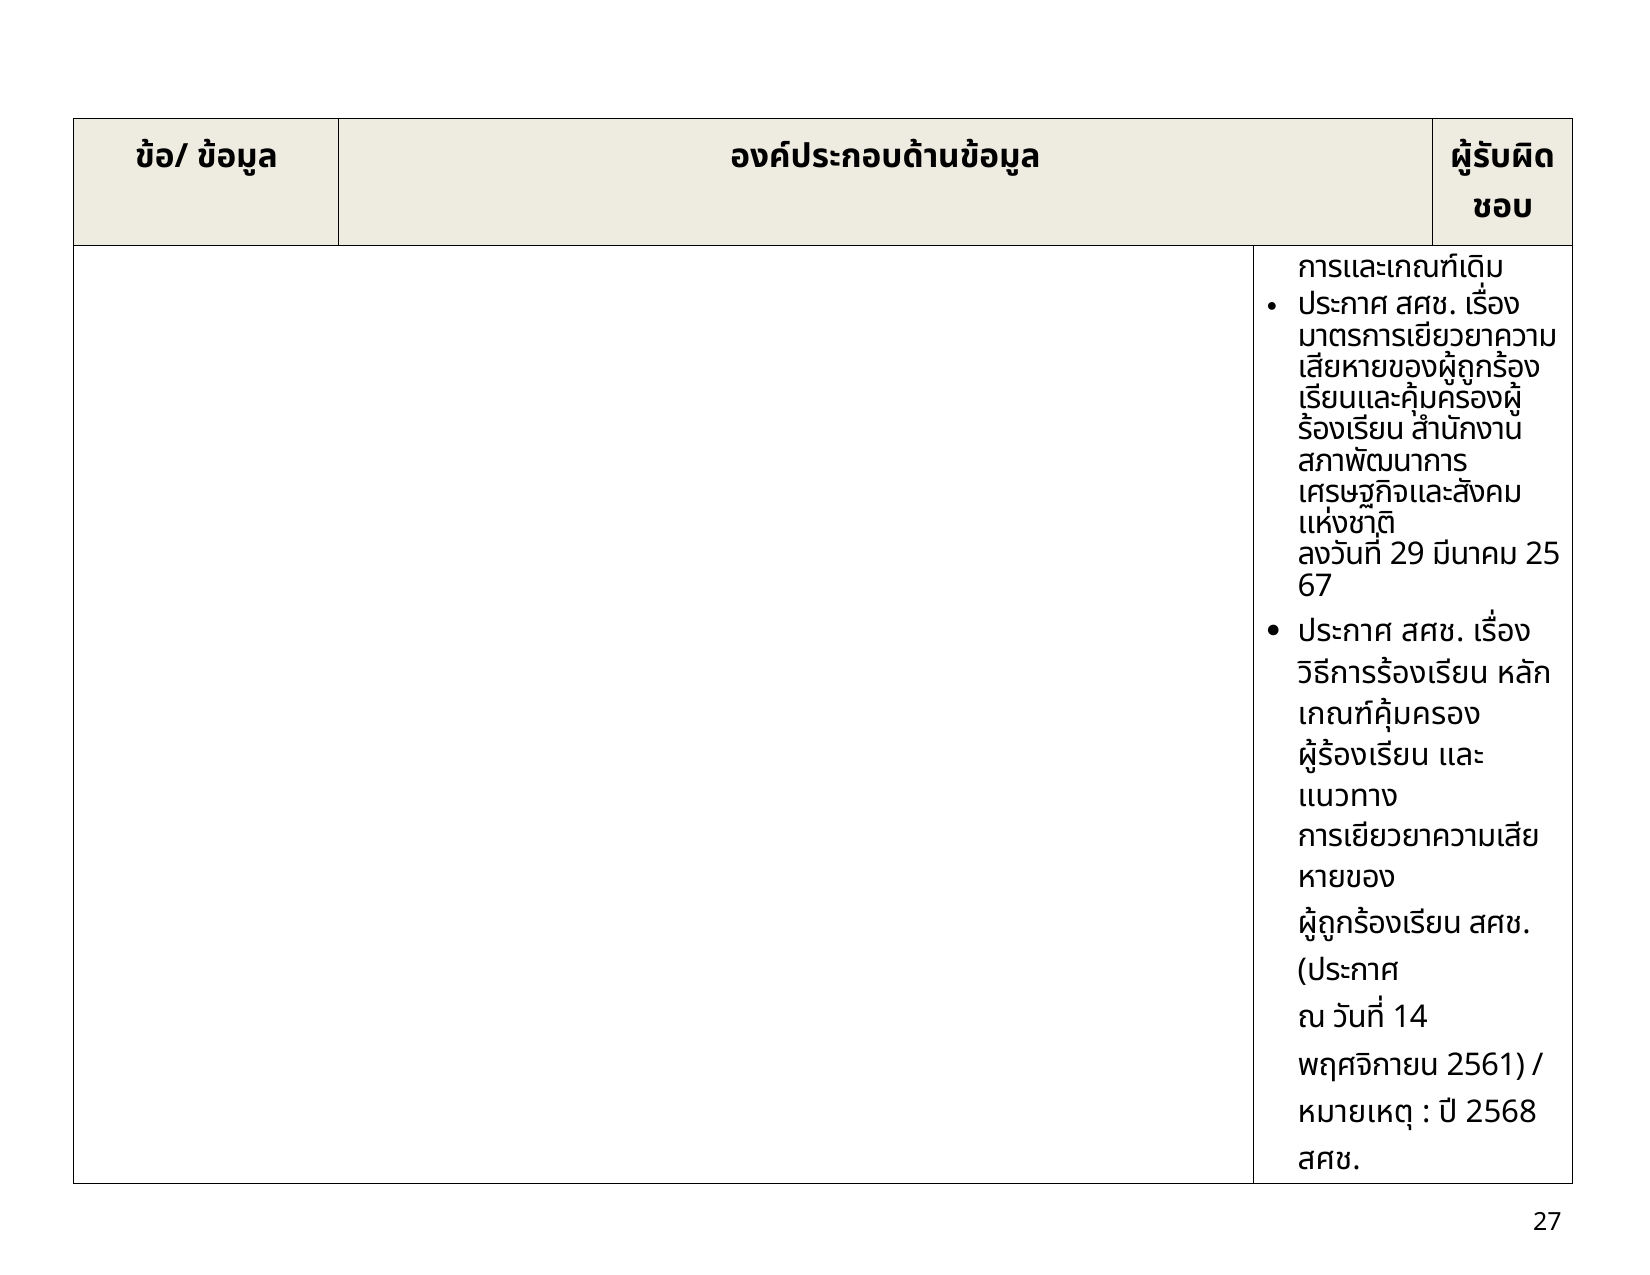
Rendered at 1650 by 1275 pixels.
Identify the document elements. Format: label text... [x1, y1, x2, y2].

table_header องค์ประกอบด้านข้อมูล [339, 119, 1432, 245]
table_header ข้อ/ ข้อมูล [74, 119, 338, 245]
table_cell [1254, 246, 1572, 1183]
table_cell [74, 246, 1253, 1183]
table_header ผู้รับผิดชอบ [1433, 119, 1572, 245]
